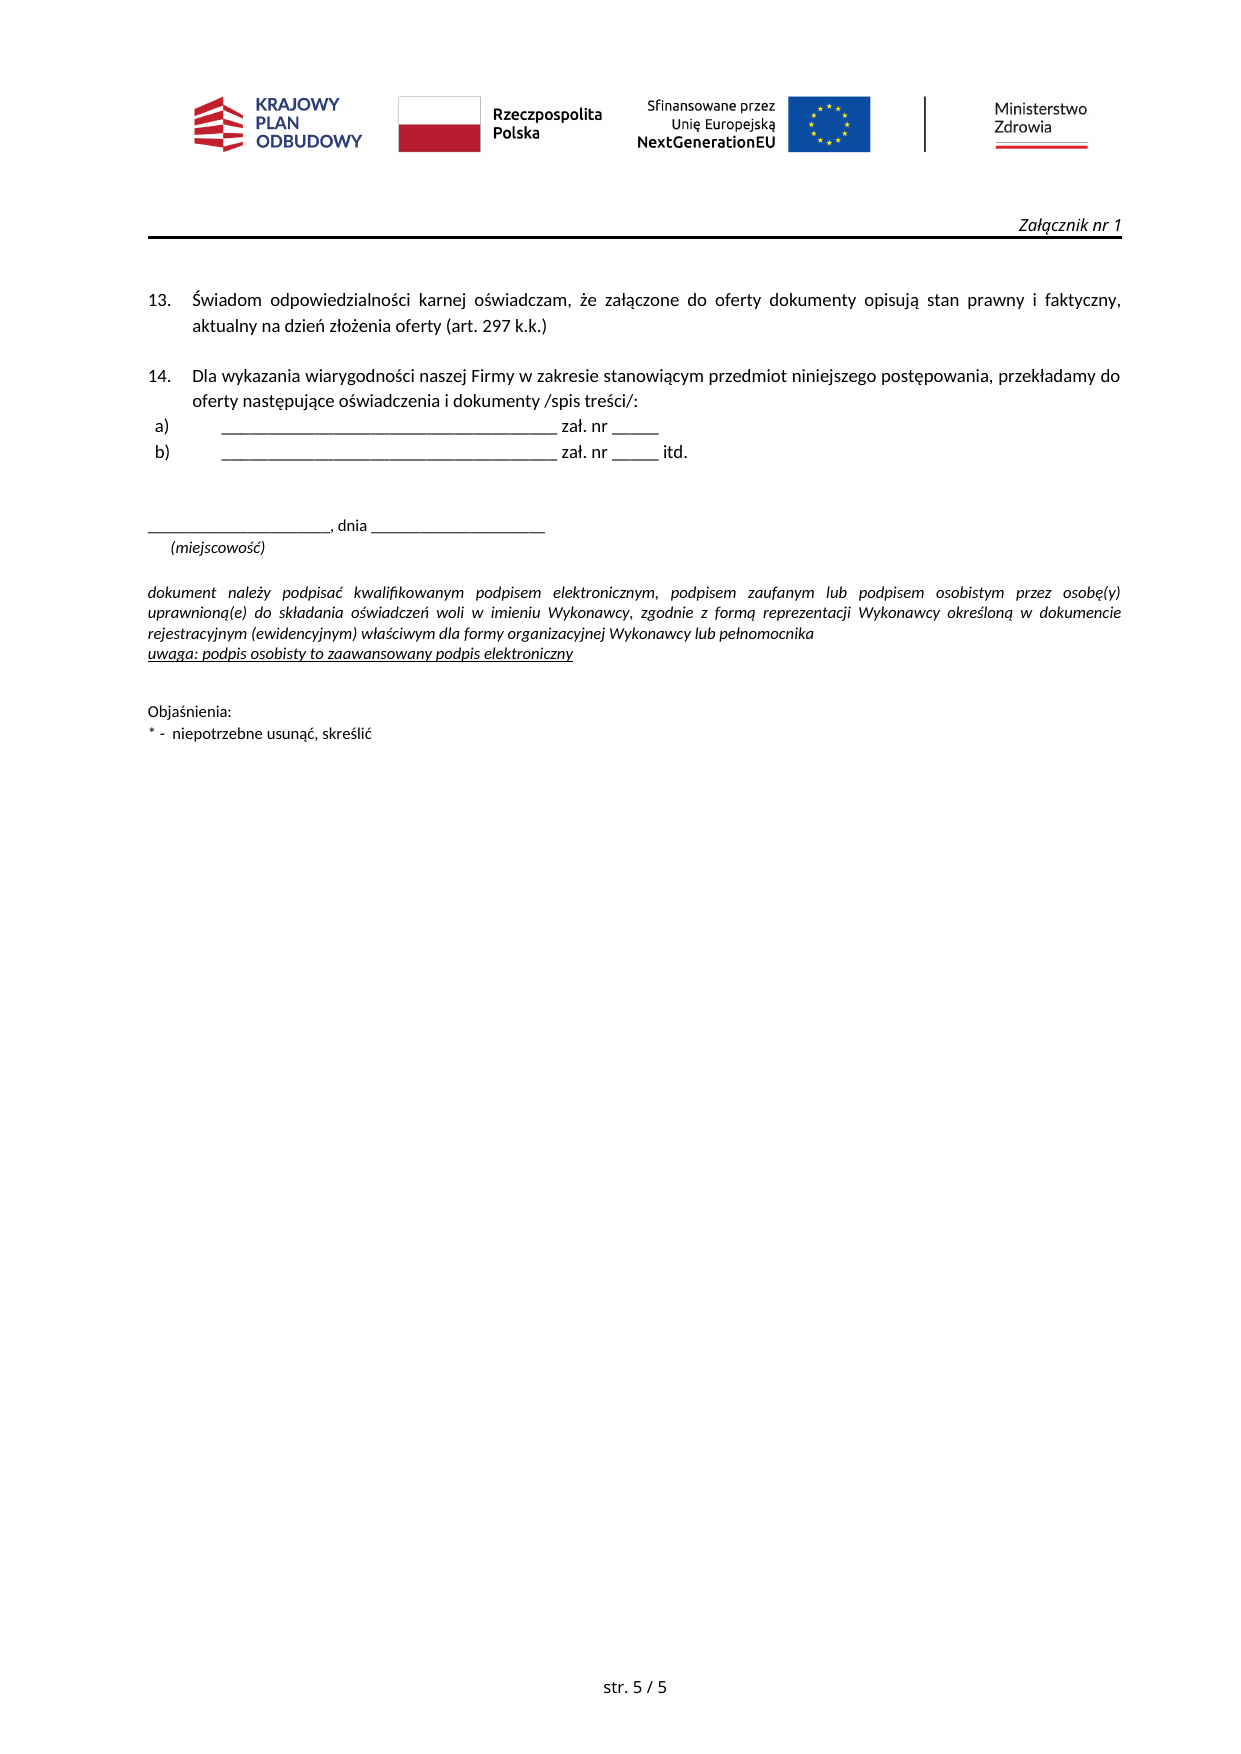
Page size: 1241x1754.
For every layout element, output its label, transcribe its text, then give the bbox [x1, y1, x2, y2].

list ____________________________________ zał. nr _____ itd. [148, 440, 1122, 463]
text ______________________, dnia _____________________ [148, 516, 1122, 536]
picture [177, 73, 1123, 169]
text dokument należy podpisać kwalifikowanym podpisem elektronicznym, podpisem zaufanym lub podpisem osobistym przez osobę(y) uprawnioną(e) do składania oświadczeń woli w imieniu Wykonawcy, zgodnie z formą reprezentacji Wykonawcy określoną w dokumencie rejestracyjnym (ewidencyjnym) właściwym dla formy organizacyjnej Wykonawcy lub pełnomocnika [148, 582, 1122, 643]
text (miejscowość) [148, 538, 1122, 558]
list ____________________________________ zał. nr _____ [148, 415, 1122, 438]
text * - niepotrzebne usunąć, skreślić [148, 723, 1122, 744]
list Świadom odpowiedzialności karnej oświadczam, że załączone do oferty dokumenty opisują stan prawny i faktyczny, aktualny na dzień złożenia oferty (art. 297 k.k.) [148, 289, 1122, 337]
text Objaśnienia: [148, 701, 1122, 721]
list Dla wykazania wiarygodności naszej Firmy w zakresie stanowiącym przedmiot niniejszego postępowania, przekładamy do oferty następujące oświadczenia i dokumenty /spis treści/: [148, 364, 1122, 412]
text uwaga: podpis osobisty to zaawansowany podpis elektroniczny [148, 643, 1122, 664]
